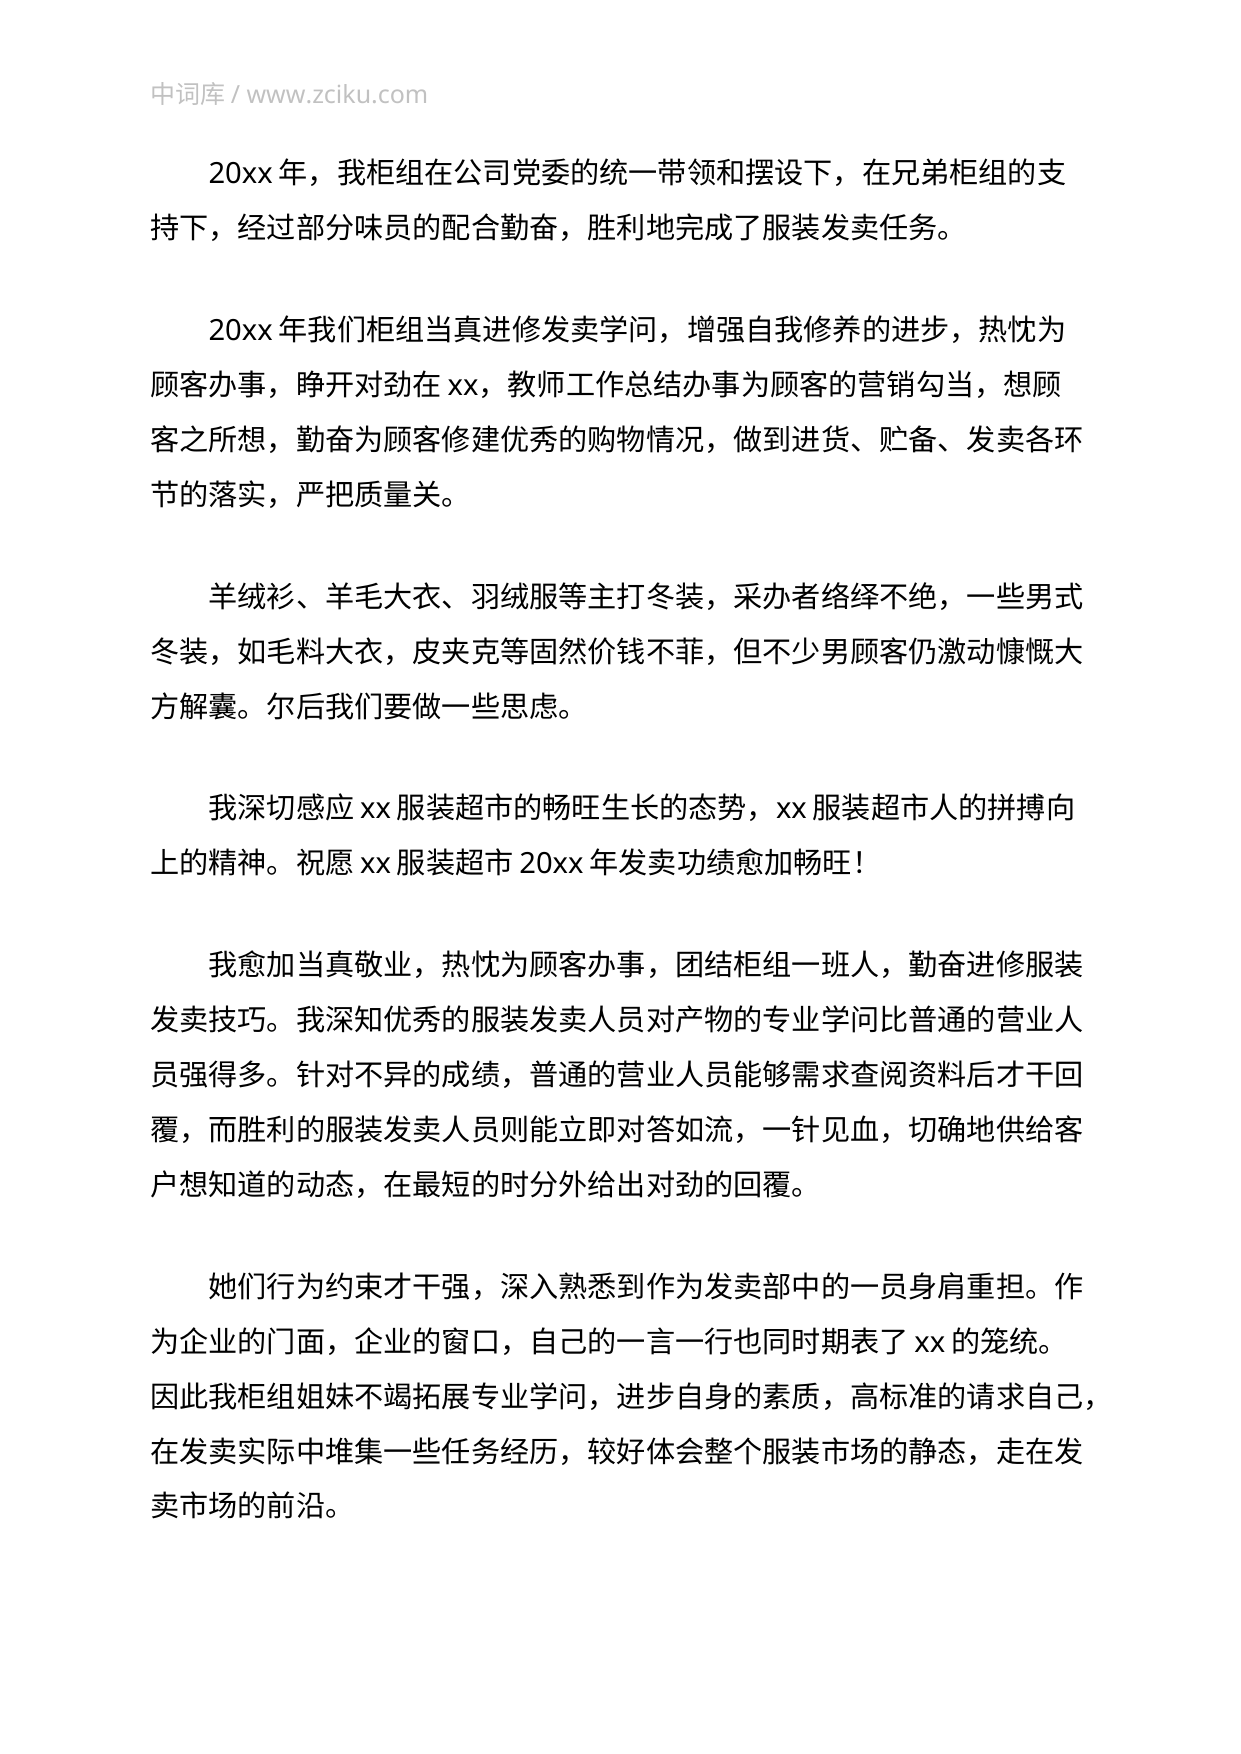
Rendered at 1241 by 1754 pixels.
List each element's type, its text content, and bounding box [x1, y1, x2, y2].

text 我愈加当真敬业，热忱为顾客办事，团结柜组一班人，勤奋进修服装发卖技巧。我深知优秀的服装发卖人员对产物的专业学问比普通的营业人员强得多。针对不异的成绩，普通的营业人员能够需求查阅资料后才干回覆，而胜利的服装发卖人员则能立即对答如流，一针见血，切确地供给客户想知道的动态，在最短的时分外给出对劲的回覆。 [150, 942, 1090, 1204]
text 她们行为约束才干强，深入熟悉到作为发卖部中的一员身肩重担。作为企业的门面，企业的窗口，自己的一言一行也同时期表了xx的笼统。因此我柜组姐妹不竭拓展专业学问，进步自身的素质，高标准的请求自己，在发卖实际中堆集一些任务经历，较好体会整个服装市场的静态，走在发卖市场的前沿。 [150, 1263, 1090, 1525]
text 羊绒衫、羊毛大衣、羽绒服等主打冬装，采办者络绎不绝，一些男式冬装，如毛料大衣，皮夹克等固然价钱不菲，但不少男顾客仍激动慷慨大方解囊。尔后我们要做一些思虑。 [150, 573, 1090, 726]
text 20xx年我们柜组当真进修发卖学问，增强自我修养的进步，热忱为顾客办事，睁开对劲在xx，教师工作总结办事为顾客的营销勾当，想顾客之所想，勤奋为顾客修建优秀的购物情况，做到进货、贮备、发卖各环节的落实，严把质量关。 [150, 307, 1090, 514]
text 20xx年，我柜组在公司党委的统一带领和摆设下，在兄弟柜组的支持下，经过部分味员的配合勤奋，胜利地完成了服装发卖任务。 [150, 150, 1090, 247]
text 我深切感应xx服装超市的畅旺生长的态势，xx服装超市人的拼搏向上的精神。祝愿xx服装超市20xx年发卖功绩愈加畅旺！ [150, 785, 1090, 882]
